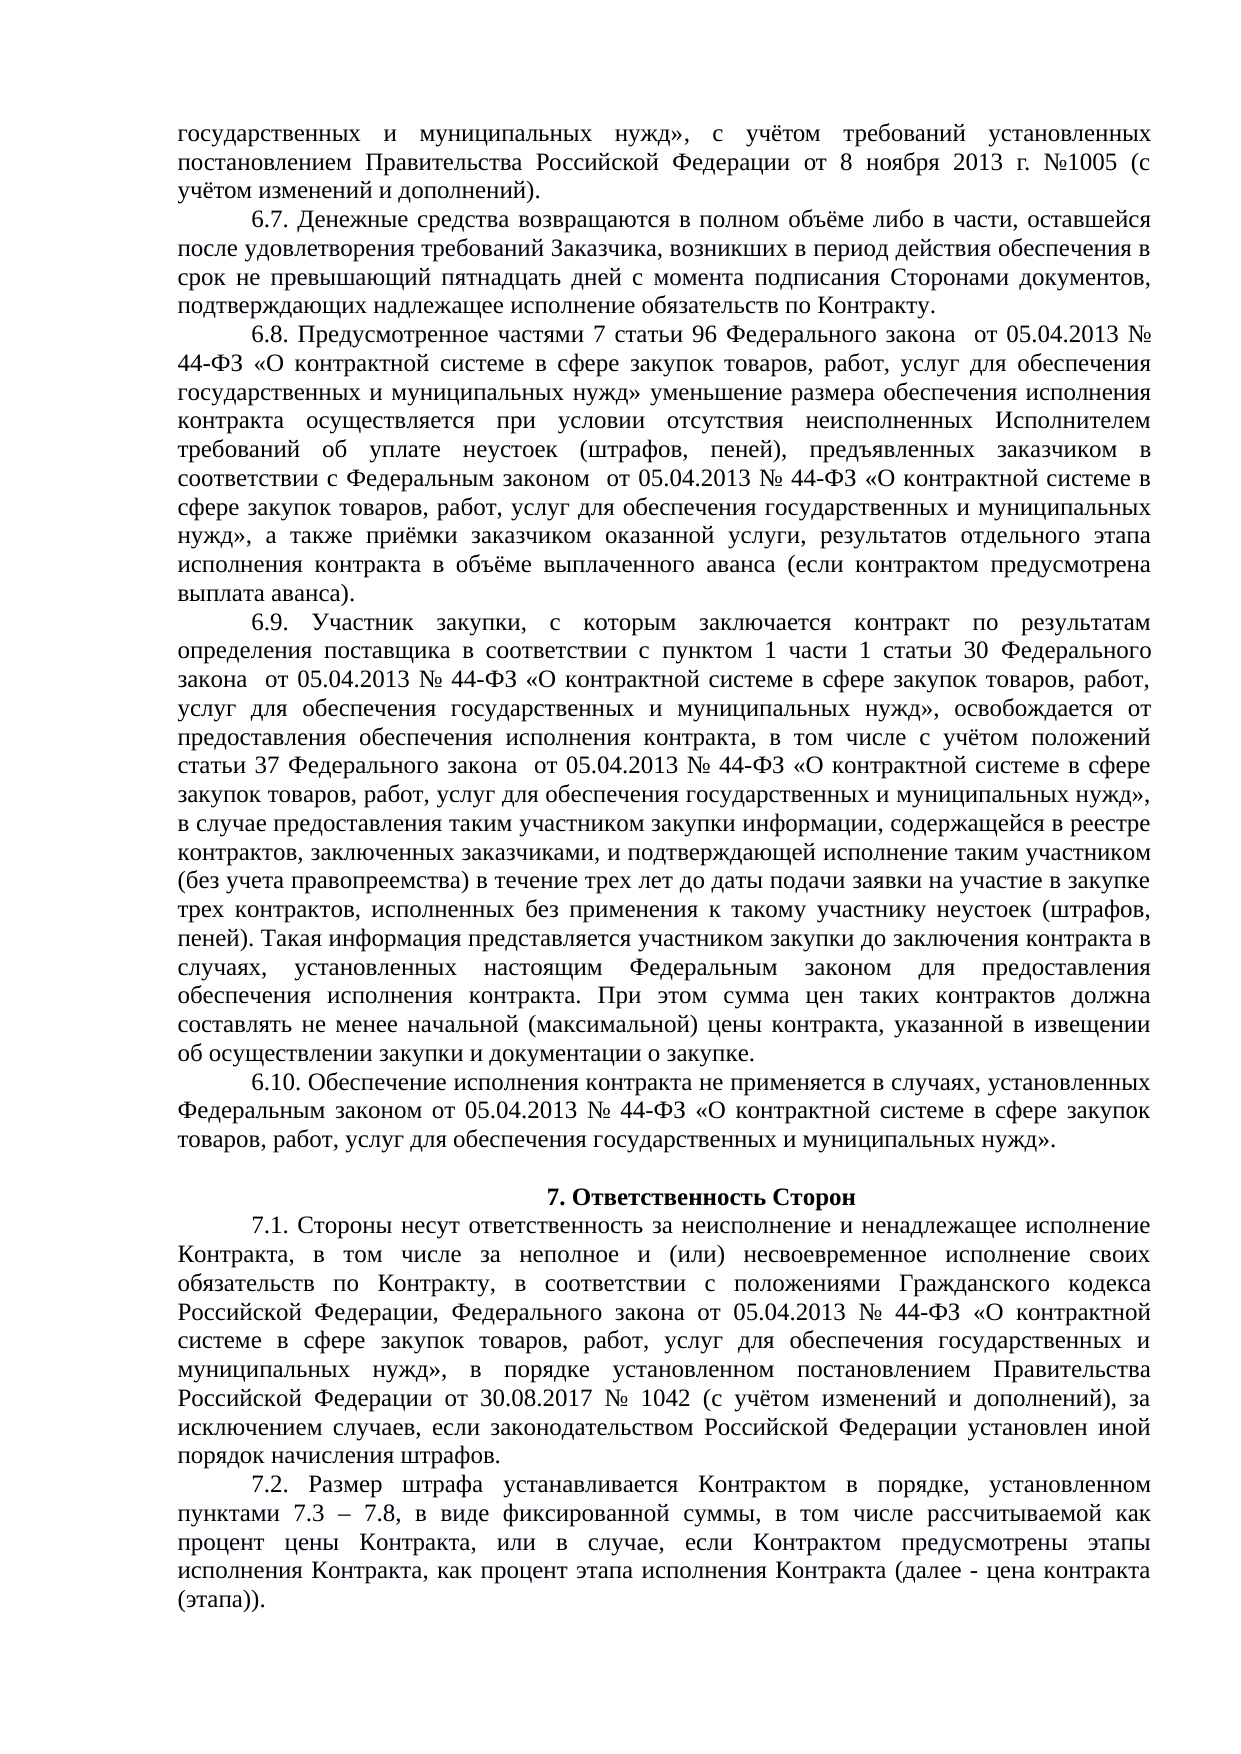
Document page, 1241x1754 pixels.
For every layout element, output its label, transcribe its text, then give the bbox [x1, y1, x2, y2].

text 6.8. Предусмотренное частями 7 статьи 96 Федерального закона от 05.04.2013 № 44-ФЗ «О контрактной системе в сфере закупок товаров, работ, услуг для обеспечения государственных и муниципальных нужд» уменьшение размера обеспечения исполнения контракта осуществляется при условии отсутствия неисполненных Исполнителем требований об уплате неустоек (штрафов, пеней), предъявленных заказчиком в соответствии с Федеральным законом от 05.04.2013 № 44-ФЗ «О контрактной системе в сфере закупок товаров, работ, услуг для обеспечения государственных и муниципальных нужд», а также приёмки заказчиком оказанной услуги, результатов отдельного этапа исполнения контракта в объёме выплаченного аванса (если контрактом предусмотрена выплата аванса). [177, 319, 1152, 607]
text 6.10. Обеспечение исполнения контракта не применяется в случаях, установленных Федеральным законом от 05.04.2013 № 44-ФЗ «О контрактной системе в сфере закупок товаров, работ, услуг для обеспечения государственных и муниципальных нужд». [177, 1067, 1152, 1153]
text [177, 118, 1152, 204]
text 6.7. Денежные средства возвращаются в полном объёме либо в части, оставшейся после удовлетворения требований Заказчика, возникших в период действия обеспечения в срок не превышающий пятнадцать дней с момента подписания Сторонами документов, подтверждающих надлежащее исполнение обязательств по Контракту. [177, 204, 1152, 319]
text 7. Ответственность Сторон [177, 1182, 1152, 1211]
text 7.2. Размер штрафа устанавливается Контрактом в порядке, установленном пунктами 7.3 – 7.8, в виде фиксированной суммы, в том числе рассчитываемой как процент цены Контракта, или в случае, если Контрактом предусмотрены этапы исполнения Контракта, как процент этапа исполнения Контракта (далее - цена контракта (этапа)). [177, 1469, 1152, 1613]
text 7.1. Стороны несут ответственность за неисполнение и ненадлежащее исполнение Контракта, в том числе за неполное и (или) несвоевременное исполнение своих обязательств по Контракту, в соответствии с положениями Гражданского кодекса Российской Федерации, Федерального закона от 05.04.2013 № 44-ФЗ «О контрактной системе в сфере закупок товаров, работ, услуг для обеспечения государственных и муниципальных нужд», в порядке установленном постановлением Правительства Российской Федерации от 30.08.2017 № 1042 (с учётом изменений и дополнений), за исключением случаев, если законодательством Российской Федерации установлен иной порядок начисления штрафов. [177, 1211, 1152, 1469]
text 6.9. Участник закупки, с которым заключается контракт по результатам определения поставщика в соответствии с пунктом 1 части 1 статьи 30 Федерального закона от 05.04.2013 № 44-ФЗ «О контрактной системе в сфере закупок товаров, работ, услуг для обеспечения государственных и муниципальных нужд», освобождается от предоставления обеспечения исполнения контракта, в том числе с учётом положений статьи 37 Федерального закона от 05.04.2013 № 44-ФЗ «О контрактной системе в сфере закупок товаров, работ, услуг для обеспечения государственных и муниципальных нужд», в случае предоставления таким участником закупки информации, содержащейся в реестре контрактов, заключенных заказчиками, и подтверждающей исполнение таким участником (без учета правопреемства) в течение трех лет до даты подачи заявки на участие в закупке трех контрактов, исполненных без применения к такому участнику неустоек (штрафов, пеней). Такая информация представляется участником закупки до заключения контракта в случаях, установленных настоящим Федеральным законом для предоставления обеспечения исполнения контракта. При этом сумма цен таких контрактов должна составлять не менее начальной (максимальной) цены контракта, указанной в извещении об осуществлении закупки и документации о закупке. [177, 607, 1152, 1067]
